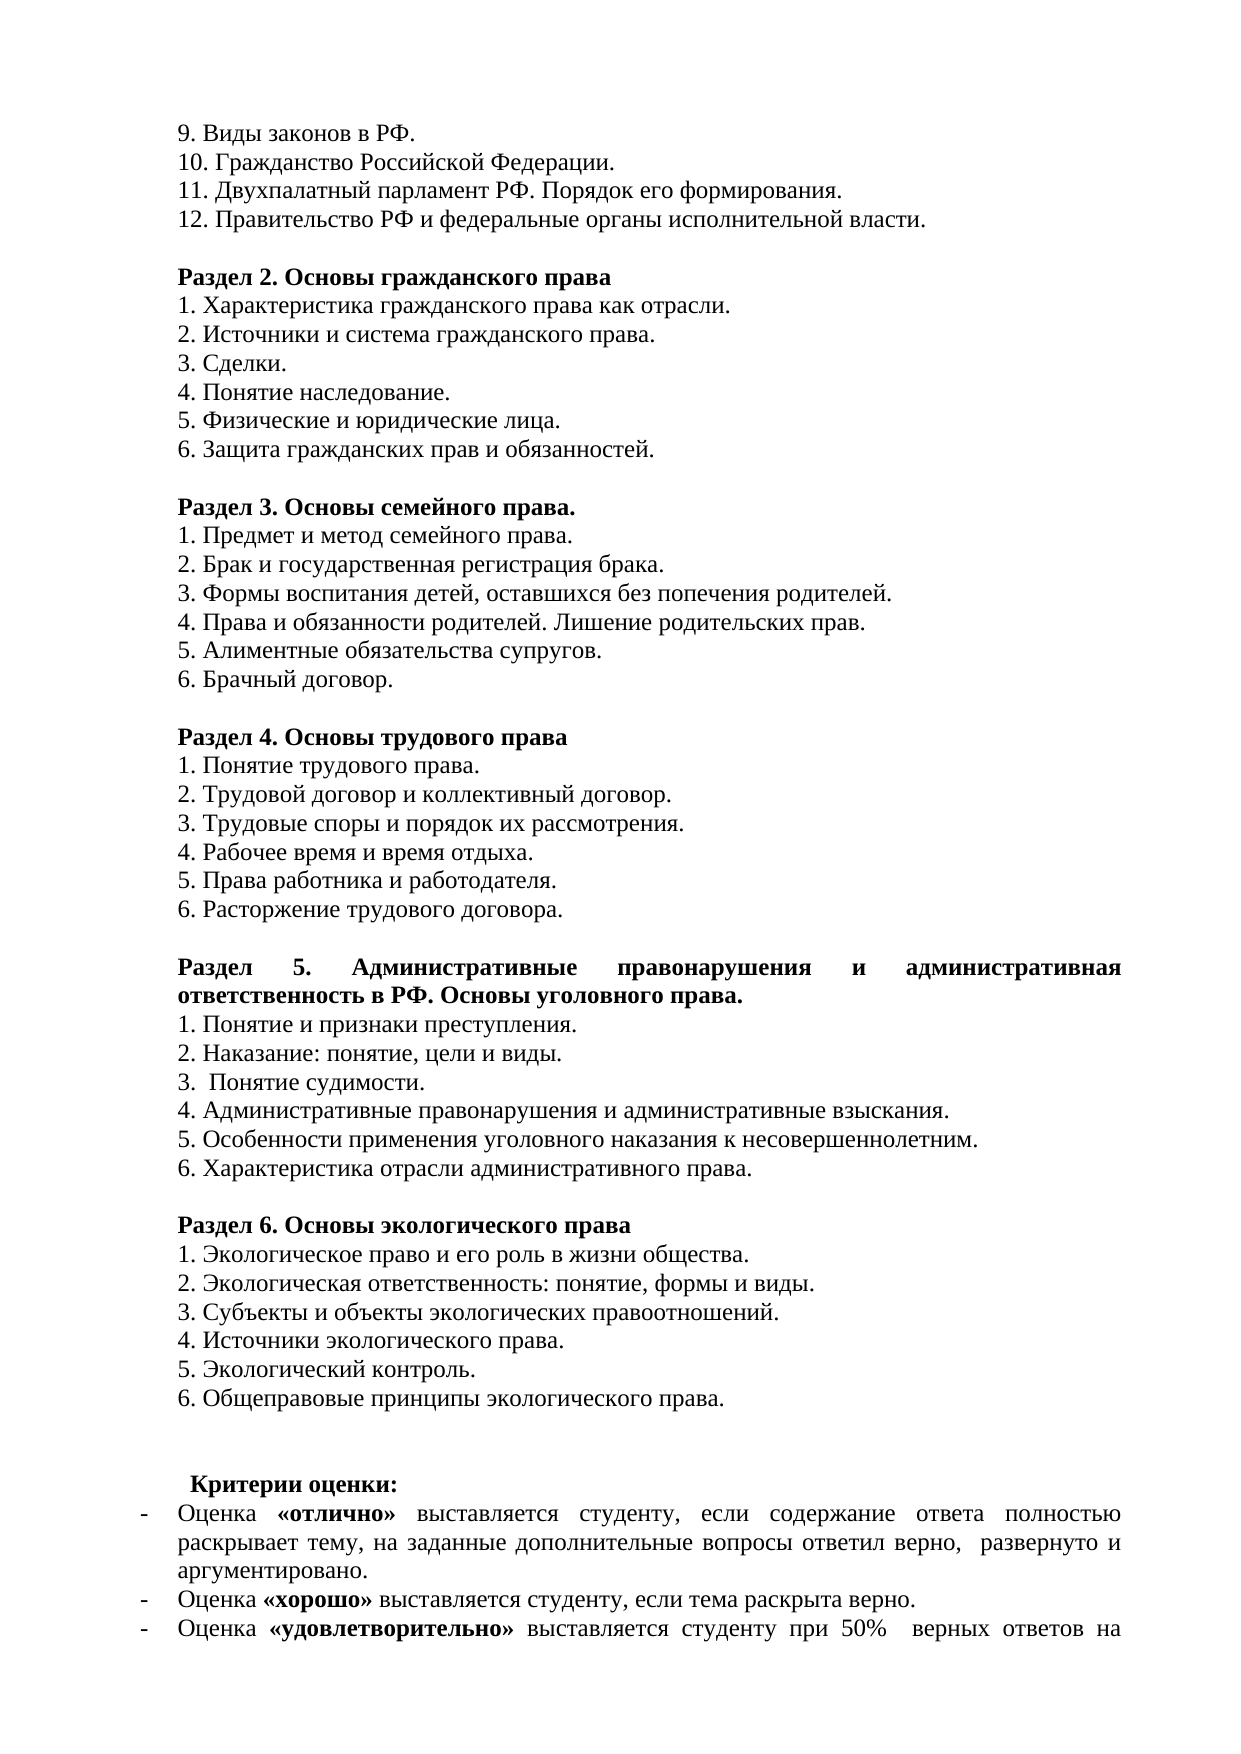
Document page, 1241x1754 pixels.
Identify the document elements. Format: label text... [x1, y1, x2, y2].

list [140, 1613, 1122, 1642]
list Оценка «хорошо» выставляется студенту, если тема раскрыта верно. [140, 1584, 1122, 1613]
text 2. Источники и система гражданского права. [177, 319, 1122, 348]
text 6. Расторжение трудового договора. [177, 894, 1122, 923]
text Раздел 2. Основы гражданского права [177, 262, 1122, 291]
text 5. Физические и юридические лица. [177, 406, 1122, 434]
text Раздел 3. Основы семейного права. [177, 492, 1122, 521]
text 5. Особенности применения уголовного наказания к несовершеннолетним. [177, 1124, 1122, 1153]
text 3. Сделки. [177, 348, 1122, 377]
text 2. Экологическая ответственность: понятие, формы и виды. [177, 1268, 1122, 1297]
text 11. Двухпалатный парламент РФ. Порядок его формирования. [177, 176, 1122, 204]
text Раздел 6. Основы экологического права [177, 1211, 1122, 1239]
text Раздел 5. Административные правонарушения и административная ответственность в РФ. Основы уголовного права. [177, 952, 1122, 1009]
text 6. Защита гражданских прав и обязанностей. [177, 434, 1122, 463]
text 1. Понятие и признаки преступления. [177, 1009, 1122, 1038]
text 9. Виды законов в РФ. [177, 118, 1122, 147]
text 4. Права и обязанности родителей. Лишение родительских прав. [177, 607, 1122, 636]
text 5. Экологический контроль. [177, 1354, 1122, 1383]
text 10. Гражданство Российской Федерации. [177, 147, 1122, 176]
list Оценка «отлично» выставляется студенту, если содержание ответа полностью раскрывает тему, на заданные дополнительные вопросы ответил верно, развернуто и аргументировано. [140, 1498, 1122, 1584]
text 1. Предмет и метод семейного права. [177, 521, 1122, 549]
text 1. Понятие трудового права. [177, 751, 1122, 779]
text 4. Понятие наследование. [177, 377, 1122, 406]
text 3. Субъекты и объекты экологических правоотношений. [177, 1297, 1122, 1326]
text 12. Правительство РФ и федеральные органы исполнительной власти. [177, 204, 1122, 233]
text 2. Брак и государственная регистрация брака. [177, 549, 1122, 578]
text 5. Алиментные обязательства супругов. [177, 636, 1122, 664]
text 6. Общеправовые принципы экологического права. [177, 1383, 1122, 1412]
text 1. Экологическое право и его роль в жизни общества. [177, 1239, 1122, 1268]
text 4. Административные правонарушения и административные взыскания. [177, 1096, 1122, 1124]
text 3. Формы воспитания детей, оставшихся без попечения родителей. [177, 578, 1122, 607]
text 2. Наказание: понятие, цели и виды. [177, 1038, 1122, 1067]
text 5. Права работника и работодателя. [177, 866, 1122, 894]
text 2. Трудовой договор и коллективный договор. [177, 779, 1122, 808]
text 3. Трудовые споры и порядок их рассмотрения. [177, 808, 1122, 837]
text 1. Характеристика гражданского права как отрасли. [177, 291, 1122, 319]
text Раздел 4. Основы трудового права [177, 722, 1122, 751]
text 3. Понятие судимости. [177, 1067, 1122, 1096]
text 6. Характеристика отрасли административного права. [177, 1153, 1122, 1182]
text 6. Брачный договор. [177, 664, 1122, 693]
text Критерии оценки: [177, 1469, 1122, 1498]
text 4. Рабочее время и время отдыха. [177, 837, 1122, 866]
text 4. Источники экологического права. [177, 1326, 1122, 1354]
